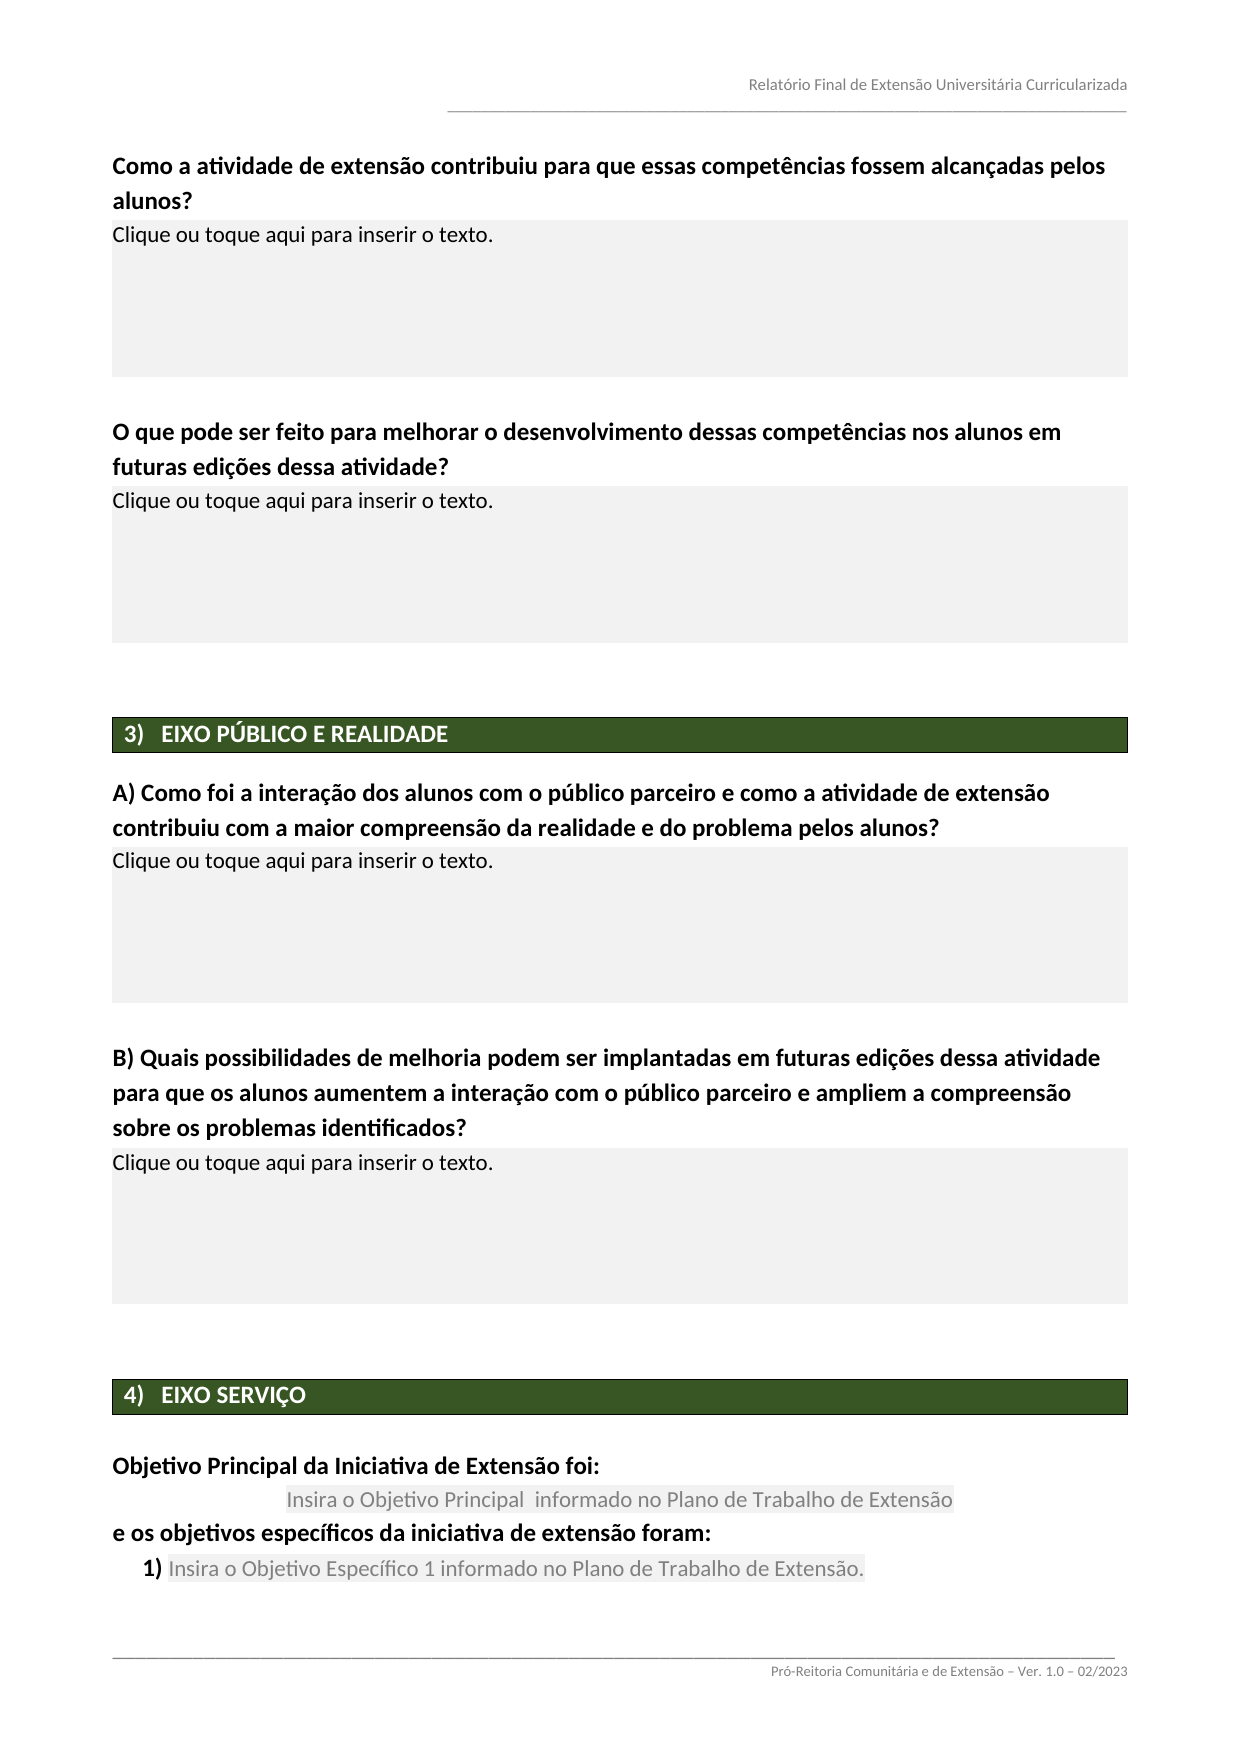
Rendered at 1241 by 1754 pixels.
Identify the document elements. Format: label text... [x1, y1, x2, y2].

table_header EIXO PÚBLICO E REALIDADE [113, 718, 1127, 752]
text A) Como foi a interação dos alunos com o público parceiro e como a atividade de extensão contribuiu com a maior compreensão da realidade e do problema pelos alunos? [112, 777, 1128, 842]
text e os objetivos específicos da iniciativa de extensão foram: [112, 1517, 1128, 1548]
table_header EIXO SERVIÇO [113, 1380, 1127, 1414]
text Objetivo Principal da Iniciativa de Extensão foi: [112, 1450, 1128, 1481]
text 1) [142, 1552, 1128, 1583]
text Como a atividade de extensão contribuiu para que essas competências fossem alcançadas pelos alunos? [112, 150, 1128, 216]
text B) Quais possibilidades de melhoria podem ser implantadas em futuras edições dessa atividade para que os alunos aumentem a interação com o público parceiro e ampliem a compreensão sobre os problemas identificados? [112, 1043, 1128, 1143]
text O que pode ser feito para melhorar o desenvolvimento dessas competências nos alunos em futuras edições dessa atividade? [112, 416, 1128, 481]
